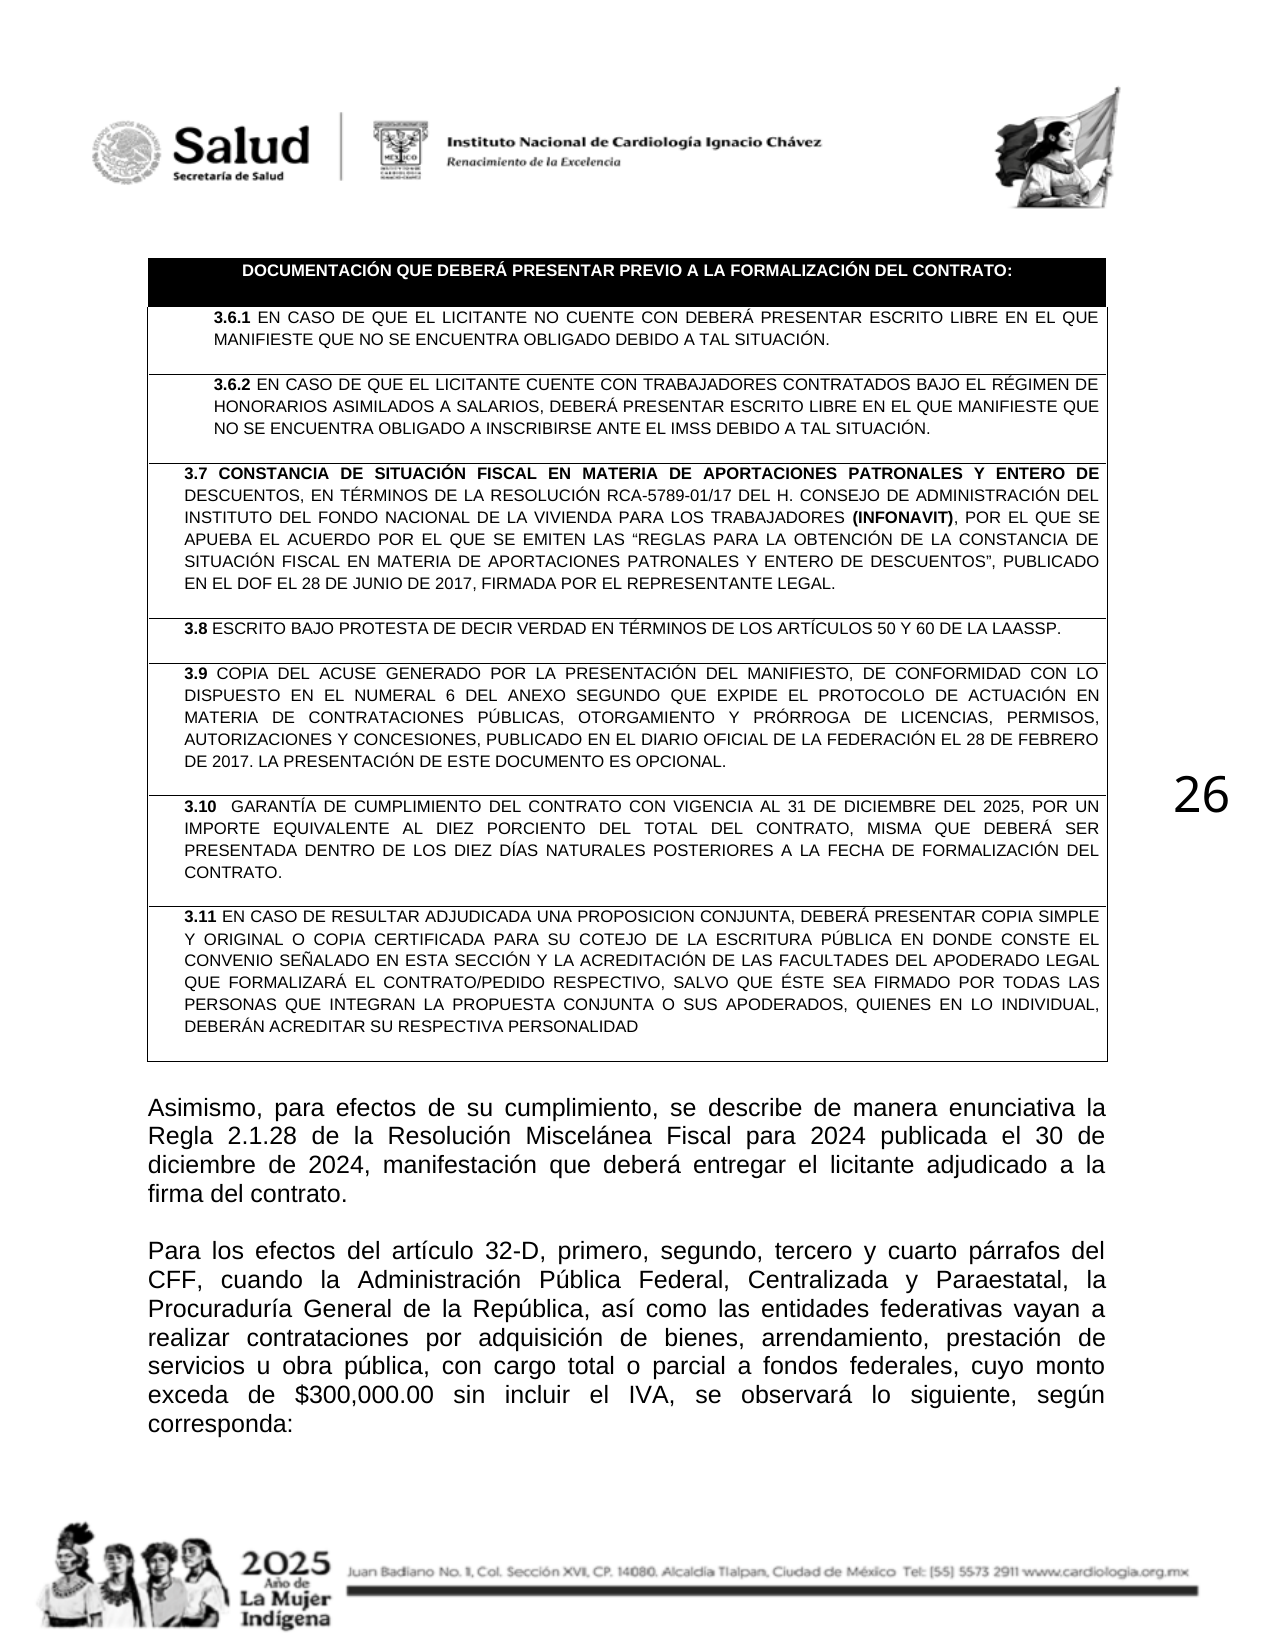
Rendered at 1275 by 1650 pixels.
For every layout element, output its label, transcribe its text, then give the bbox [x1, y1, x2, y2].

table_header DOCUMENTACIÓN QUE DEBERÁ PRESENTAR PREVIO A LA FORMALIZACIÓN DEL CONTRATO: [148, 258, 1106, 307]
table_cell 3.6.2 EN CASO DE QUE EL LICITANTE CUENTE CON TRABAJADORES CONTRATADOS BAJO EL RÉGIMEN DE HONORARIOS ASIMILADOS A SALARIOS, DEBERÁ PRESENTAR ESCRITO LIBRE EN EL QUE MANIFIESTE QUE NO SE ENCUENTRA OBLIGADO A INSCRIBIRSE ANTE EL IMSS DEBIDO A TAL SITUACIÓN. [148, 374, 1107, 463]
picture [28, 32, 1187, 251]
table_cell 3.9 COPIA DEL ACUSE GENERADO POR LA PRESENTACIÓN DEL MANIFIESTO, DE CONFORMIDAD CON LO DISPUESTO EN EL NUMERAL 6 DEL ANEXO SEGUNDO QUE EXPIDE EL PROTOCOLO DE ACTUACIÓN EN MATERIA DE CONTRATACIONES PÚBLICAS, OTORGAMIENTO Y PRÓRROGA DE LICENCIAS, PERMISOS, AUTORIZACIONES Y CONCESIONES, PUBLICADO EN EL DIARIO OFICIAL DE LA FEDERACIÓN EL 28 DE FEBRERO DE 2017. LA PRESENTACIÓN DE ESTE DOCUMENTO ES OPCIONAL. [148, 663, 1107, 795]
table_cell 3.6.1 EN CASO DE QUE EL LICITANTE NO CUENTE CON DEBERÁ PRESENTAR ESCRITO LIBRE EN EL QUE MANIFIESTE QUE NO SE ENCUENTRA OBLIGADO DEBIDO A TAL SITUACIÓN. [148, 308, 1107, 374]
text Asimismo, para efectos de su cumplimiento, se describe de manera enunciativa la Regla 2.1.28 de la Resolución Miscelánea Fiscal para 2024 publicada el 30 de diciembre de 2024, manifestación que deberá entregar el licitante adjudicado a la firma del contrato. [148, 1093, 1107, 1208]
text Para los efectos del artículo 32-D, primero, segundo, tercero y cuarto párrafos del CFF, cuando Federal, Centralizada y Paraestatal, de , así como las entidades federativas vayan a realizar contrataciones por adquisición de bienes, arrendamiento, prestación de servicios u obra pública, con cargo total o parcial a fondos federales, cuyo monto exceda de $300,000.00 sin incluir el IVA, se observará lo siguiente, según corresponda: [148, 1236, 1107, 1438]
table_cell 3.11 EN CASO DE RESULTAR ADJUDICADA UNA PROPOSICION CONJUNTA, DEBERÁ PRESENTAR COPIA SIMPLE Y ORIGINAL O COPIA CERTIFICADA PARA SU COTEJO DE LA ESCRITURA PÚBLICA EN DONDE CONSTE EL CONVENIO SEÑALADO EN ESTA SECCIÓN Y LA ACREDITACIÓN DE LAS FACULTADES DEL APODERADO LEGAL QUE FORMALIZARÁ EL CONTRATO/PEDIDO RESPECTIVO, SALVO QUE ÉSTE SEA FIRMADO POR TODAS LAS PERSONAS QUE INTEGRAN LA PROPUESTA CONJUNTA O SUS APODERADOS, QUIENES EN LO INDIVIDUAL, DEBERÁN ACREDITAR SU RESPECTIVA PERSONALIDAD [148, 906, 1107, 1061]
table_cell 3.7 CONSTANCIA DE SITUACIÓN FISCAL EN MATERIA DE APORTACIONES PATRONALES Y ENTERO DE DESCUENTOS, EN TÉRMINOS DE LA RESOLUCIÓN RCA-5789-01/17 DEL H. CONSEJO DE ADMINISTRACIÓN DEL INSTITUTO DEL FONDO NACIONAL DE LA VIVIENDA PARA LOS TRABAJADORES (INFONAVIT), POR EL QUE SE APUEBA EL ACUERDO POR EL QUE SE EMITEN LAS “REGLAS PARA LA OBTENCIÓN DE LA CONSTANCIA DE SITUACIÓN FISCAL EN MATERIA DE APORTACIONES PATRONALES Y ENTERO DE DESCUENTOS”, PUBLICADO EN EL DOF EL 28 DE JUNIO DE 2017, FIRMADA POR EL REPRESENTANTE LEGAL. [148, 463, 1107, 618]
table_cell 3.10 GARANTÍA DE CUMPLIMIENTO DEL CONTRATO CON VIGENCIA AL 31 DE DICIEMBRE DEL 2025, POR UN IMPORTE EQUIVALENTE AL DIEZ PORCIENTO DEL TOTAL DEL CONTRATO, MISMA QUE DEBERÁ SER PRESENTADA DENTRO DE LOS DIEZ DÍAS NATURALES POSTERIORES A LA FECHA DE FORMALIZACIÓN DEL CONTRATO. [148, 795, 1107, 906]
picture [16, 1517, 1215, 1650]
table_cell 3.8 ESCRITO BAJO PROTESTA DE DECIR VERDAD EN TÉRMINOS DE LOS ARTÍCULOS 50 Y 60 DE LA LAASSP. [148, 618, 1107, 663]
